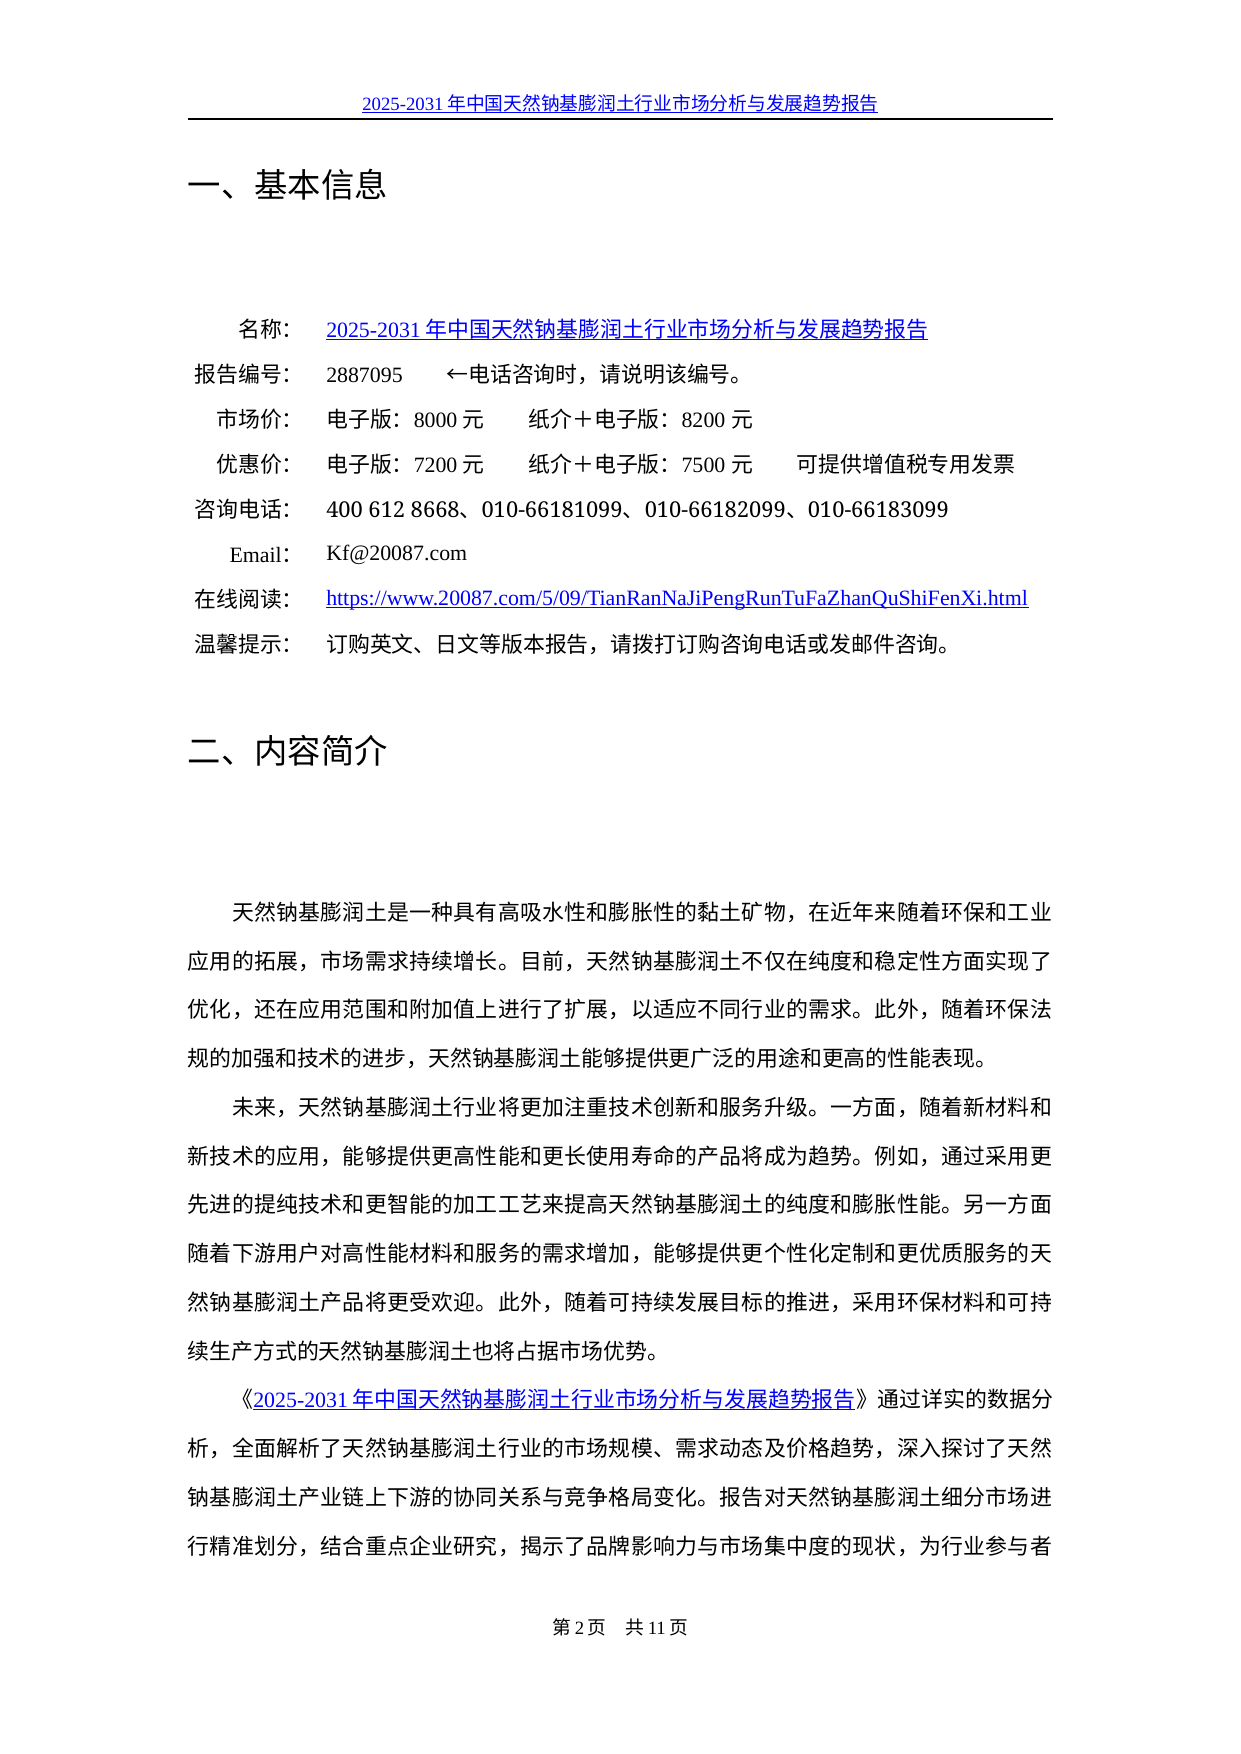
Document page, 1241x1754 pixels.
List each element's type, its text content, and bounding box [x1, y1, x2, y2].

table_header 2025-2031年中国天然钠基膨润土行业市场分析与发展趋势报告 [315, 312, 1073, 357]
table_cell 咨询电话： [167, 492, 315, 537]
table_cell 报告编号： [167, 357, 315, 402]
table_cell 市场价： [167, 402, 315, 447]
table_cell [315, 582, 1073, 627]
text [187, 894, 1053, 1561]
table_cell Kf@20087.com [315, 537, 1073, 582]
table_cell 2887095 ←电话咨询时，请说明该编号。 [315, 357, 1073, 402]
table_cell 电子版：8000 元 纸介＋电子版：8200 元 [315, 402, 1073, 447]
table_cell 订购英文、日文等版本报告，请拨打订购咨询电话或发邮件咨询。 [315, 627, 1073, 672]
table_cell 在线阅读： [167, 582, 315, 627]
table_cell Email： [167, 537, 315, 582]
table_cell 电子版：7200 元 纸介＋电子版：7500 元 可提供增值税专用发票 [315, 447, 1073, 492]
table_cell 400 612 8668、010-66181099、010-66182099、010-66183099 [315, 492, 1073, 537]
title 一、基本信息 [187, 150, 1053, 215]
table_cell 优惠价： [167, 447, 315, 492]
table_cell 温馨提示： [167, 627, 315, 672]
title 二、内容简介 [187, 717, 1053, 782]
table_header 名称： [167, 312, 315, 357]
